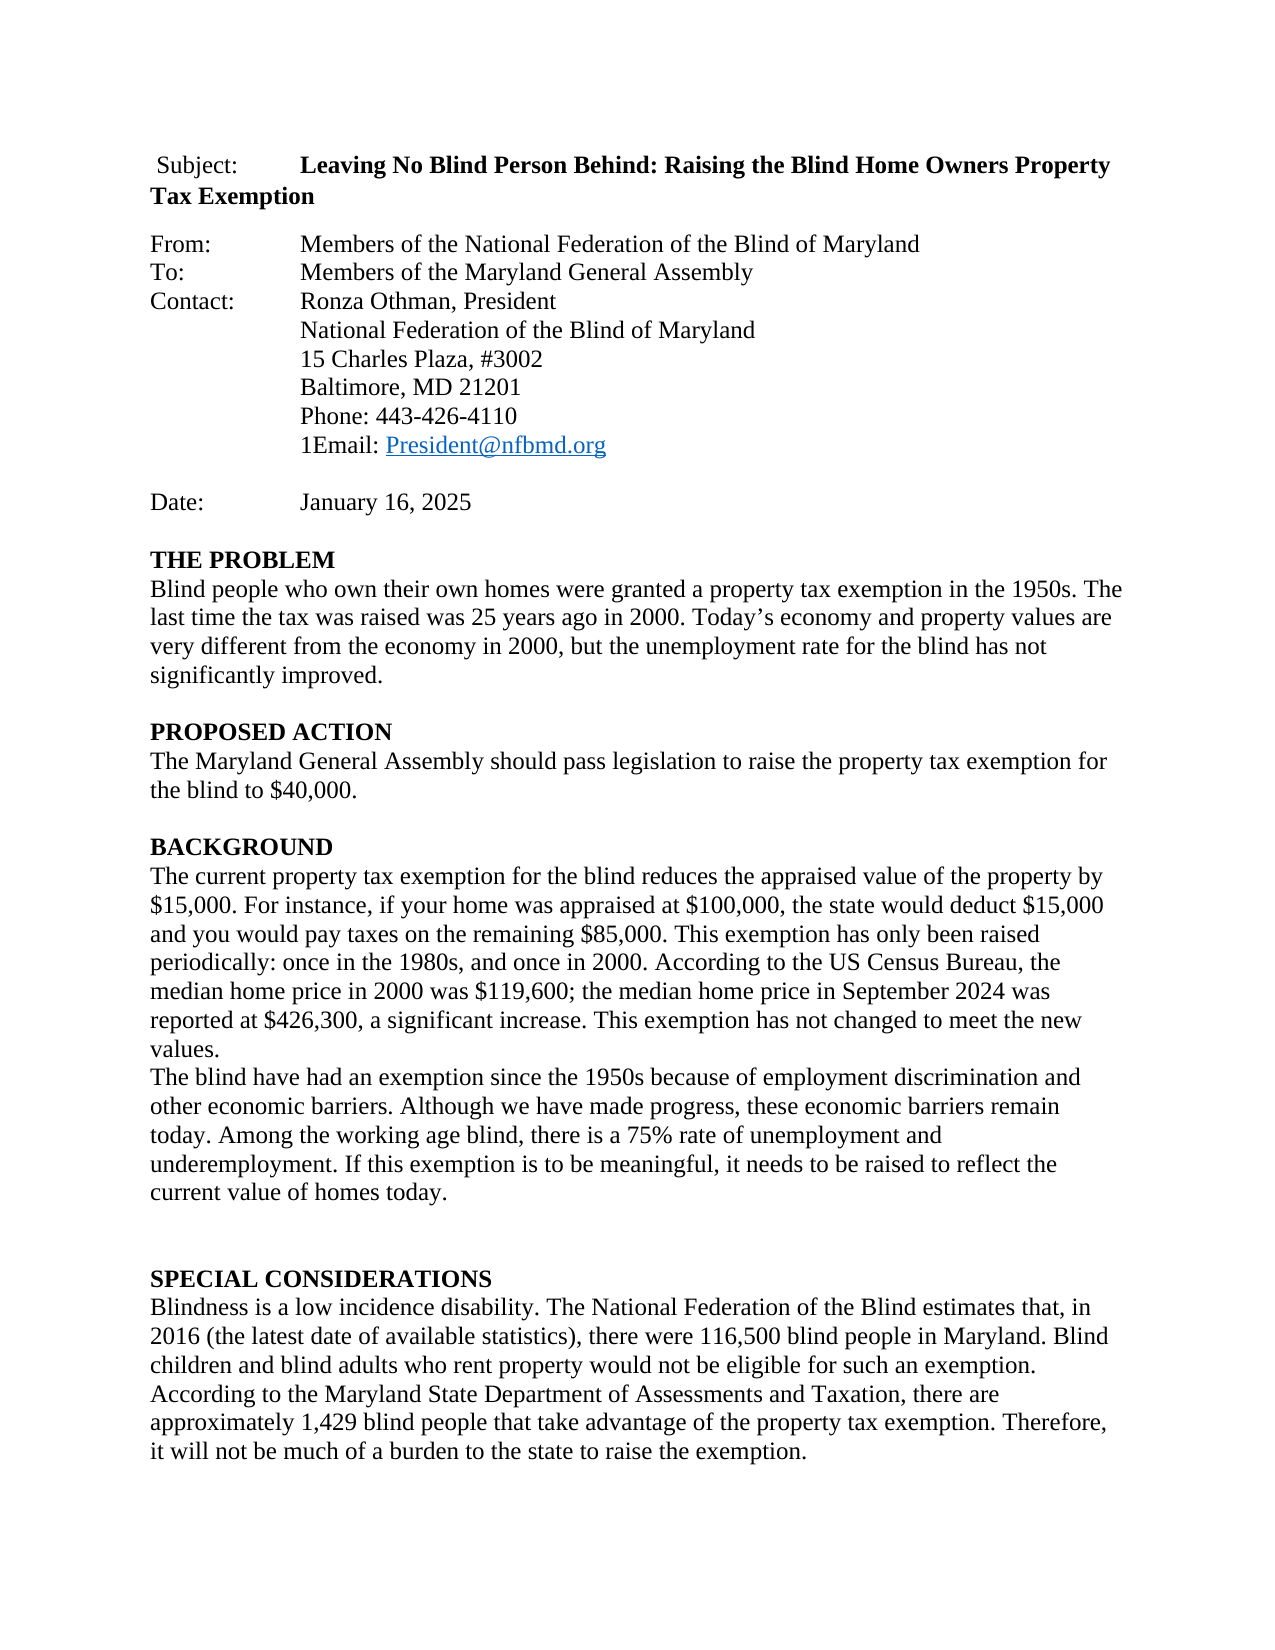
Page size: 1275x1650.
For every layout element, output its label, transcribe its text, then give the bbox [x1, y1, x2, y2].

text To: Members of the Maryland General Assembly [150, 257, 1125, 286]
text PROPOSED ACTION [150, 717, 1125, 746]
text Phone: 443-426-4110 [225, 401, 1125, 430]
text Date: January 16, 2025 [150, 487, 1125, 516]
text THE PROBLEM [150, 545, 1125, 574]
text From: Members of the National Federation of the Blind of Maryland [150, 229, 1125, 257]
text Baltimore, MD 21201 [225, 372, 1125, 401]
text Subject: Leaving No Blind Person Behind: Raising the Blind Home Owners Property Tax Exemption [150, 150, 1125, 210]
text 1Email: President@nfbmd.org [225, 430, 1125, 459]
text Contact: Ronza Othman, President [150, 286, 1125, 315]
text National Federation of the Blind of Maryland [225, 315, 1125, 344]
text BACKGROUND [150, 832, 1125, 861]
text 15 Charles Plaza, #3002 [225, 344, 1125, 372]
text SPECIAL CONSIDERATIONS [150, 1264, 1125, 1292]
text Blind people who own their own homes were granted a property tax exemption in the 1950s. The last time the tax was raised was 25 years ago in 2000. Today’s economy and property values are very different from the economy in 2000, but the unemployment rate for the blind has not significantly improved. [150, 574, 1125, 689]
text The current property tax exemption for the blind reduces the appraised value of the property by $15,000. For instance, if your home was appraised at $100,000, the state would deduct $15,000 and you would pay taxes on the remaining $85,000. This exemption has only been raised periodically: once in the 1980s, and once in 2000. According to the US Census Bureau, the median home price in 2000 was $119,600; the median home price in September 2024 was reported at $426,300, a significant increase. This exemption has not changed to meet the new values. [150, 861, 1125, 1062]
text The blind have had an exemption since the 1950s because of employment discrimination and other economic barriers. Although we have made progress, these economic barriers remain today. Among the working age blind, there is a 75% rate of unemployment and underemployment. If this exemption is to be meaningful, it needs to be raised to reflect the current value of homes today. [150, 1062, 1125, 1206]
text Blindness is a low incidence disability. The National Federation of the Blind estimates that, in 2016 (the latest date of available statistics), there were 116,500 blind people in Maryland. Blind children and blind adults who rent property would not be eligible for such an exemption. According to the Maryland State Department of Assessments and Taxation, there are approximately 1,429 blind people that take advantage of the property tax exemption. Therefore, it will not be much of a burden to the state to raise the exemption. [150, 1292, 1125, 1465]
text The Maryland General Assembly should pass legislation to raise the property tax exemption for the blind to $40,000. [150, 746, 1125, 804]
